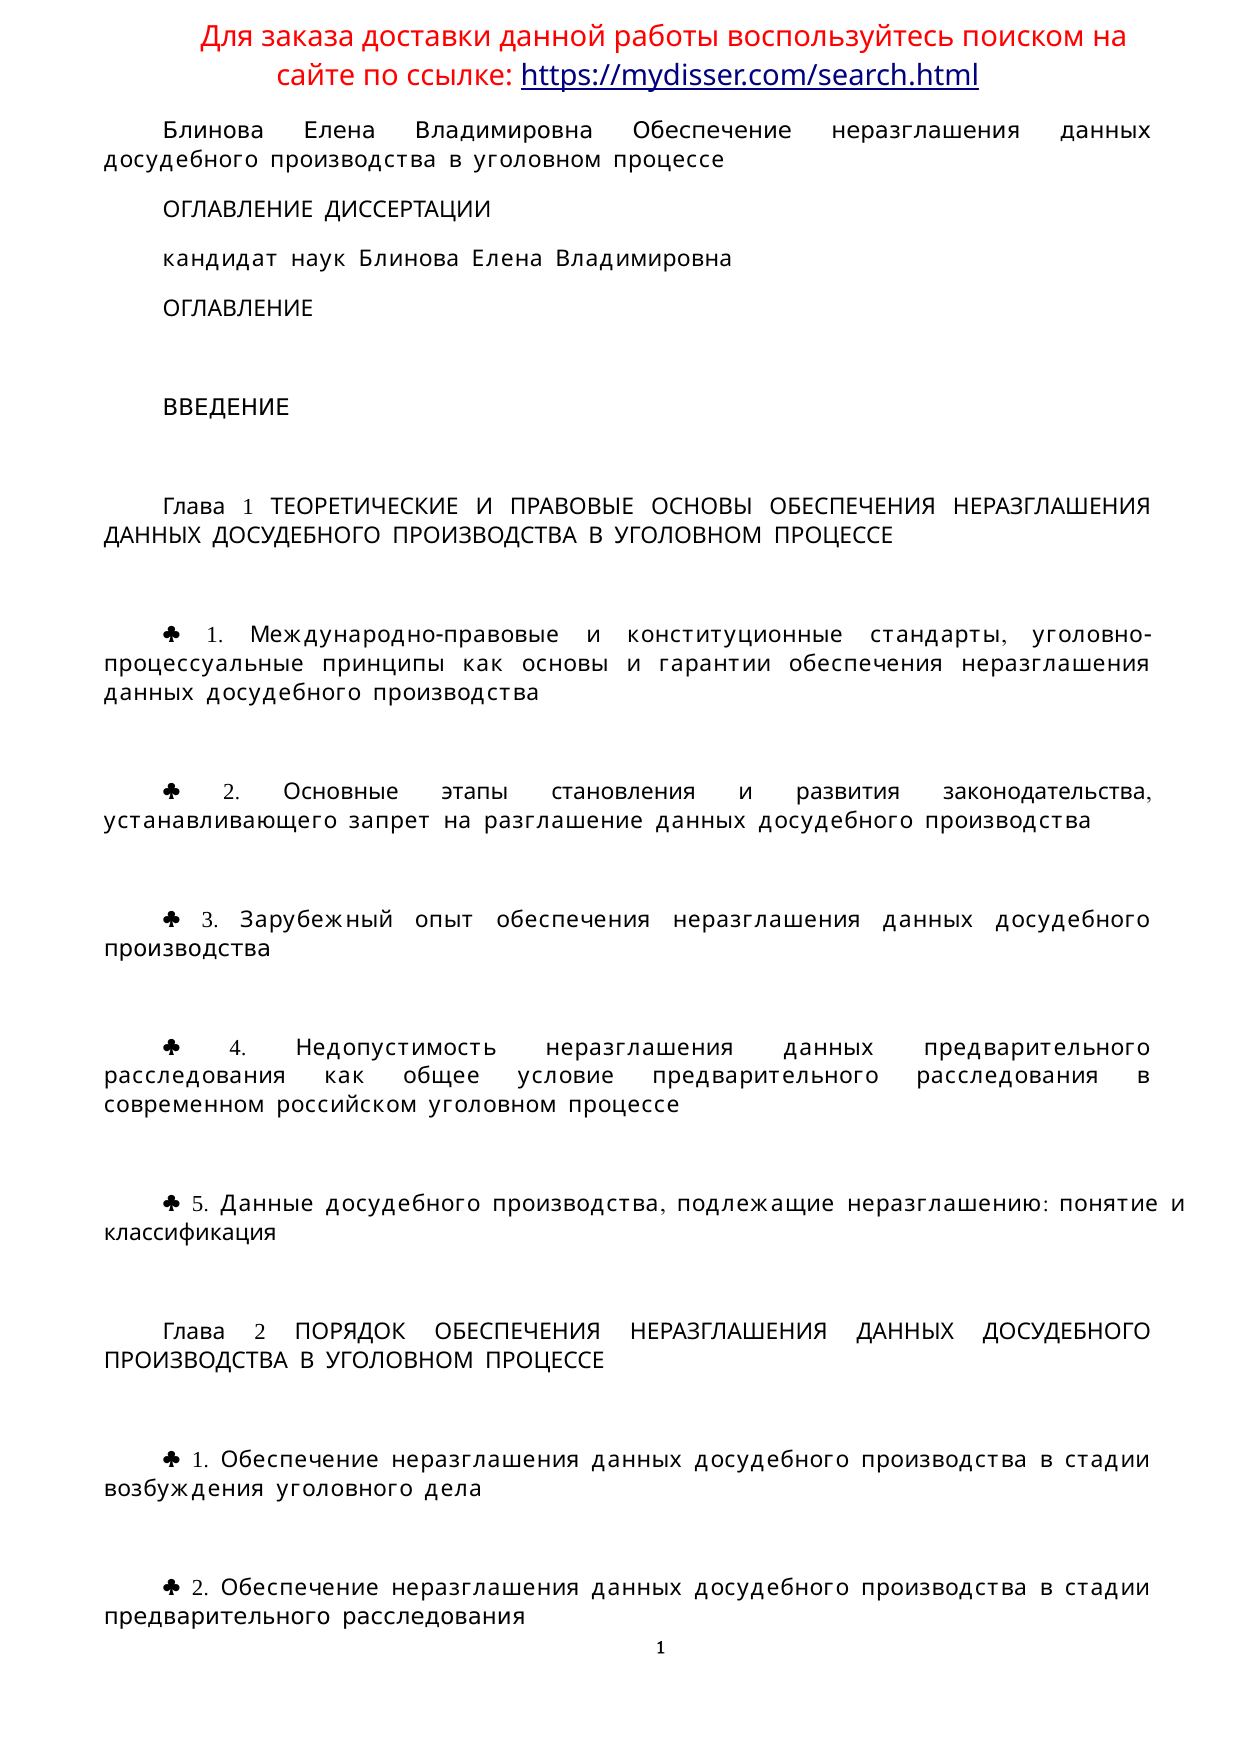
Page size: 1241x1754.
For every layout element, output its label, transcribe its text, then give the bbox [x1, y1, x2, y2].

text ВВЕДЕНИЕ [103, 392, 1152, 420]
text § 2. Основные этапы становления и развития законодательства, устанавливающего запрет на разглашение данных досудебного производства [103, 775, 1152, 833]
text § 1. Международно-правовые и конституционные стандарты, уголовно-процессуальные принципы как основы и гарантии обеспечения неразглашения данных досудебного производства [103, 619, 1152, 705]
text Глава 1 ТЕОРЕТИЧЕСКИЕ И ПРАВОВЫЕ ОСНОВЫ ОБЕСПЕЧЕНИЯ НЕРАЗГЛАШЕНИЯ ДАННЫХ ДОСУДЕБНОГО ПРОИЗВОДСТВА В УГОЛОВНОМ ПРОЦЕССЕ [103, 491, 1152, 548]
text § 1. Обеспечение неразглашения данных досудебного производства в стадии возбуждения уголовного дела [103, 1444, 1152, 1501]
text Блинова Елена Владимировна Обеспечение неразглашения данных досудебного производства в уголовном процессе [103, 115, 1152, 172]
text кандидат наук Блинова Елена Владимировна [103, 243, 1152, 272]
text § 5. Данные досудебного производства, подлежащие неразглашению: понятие и классификация [103, 1188, 1152, 1245]
text ОГЛАВЛЕНИЕ [103, 292, 1152, 321]
text § 4. Недопустимость неразглашения данных предварительного расследования как общее условие предварительного расследования в современном российском уголовном процессе [103, 1031, 1152, 1117]
text Глава 2 ПОРЯДОК ОБЕСПЕЧЕНИЯ НЕРАЗГЛАШЕНИЯ ДАННЫХ ДОСУДЕБНОГО ПРОИЗВОДСТВА В УГОЛОВНОМ ПРОЦЕССЕ [103, 1316, 1152, 1373]
text § 3. Зарубежный опыт обеспечения неразглашения данных досудебного производства [103, 903, 1152, 961]
text ОГЛАВЛЕНИЕ ДИССЕРТАЦИИ [103, 193, 1152, 222]
text § 2. Обеспечение неразглашения данных досудебного производства в стадии предварительного расследования [103, 1572, 1152, 1629]
